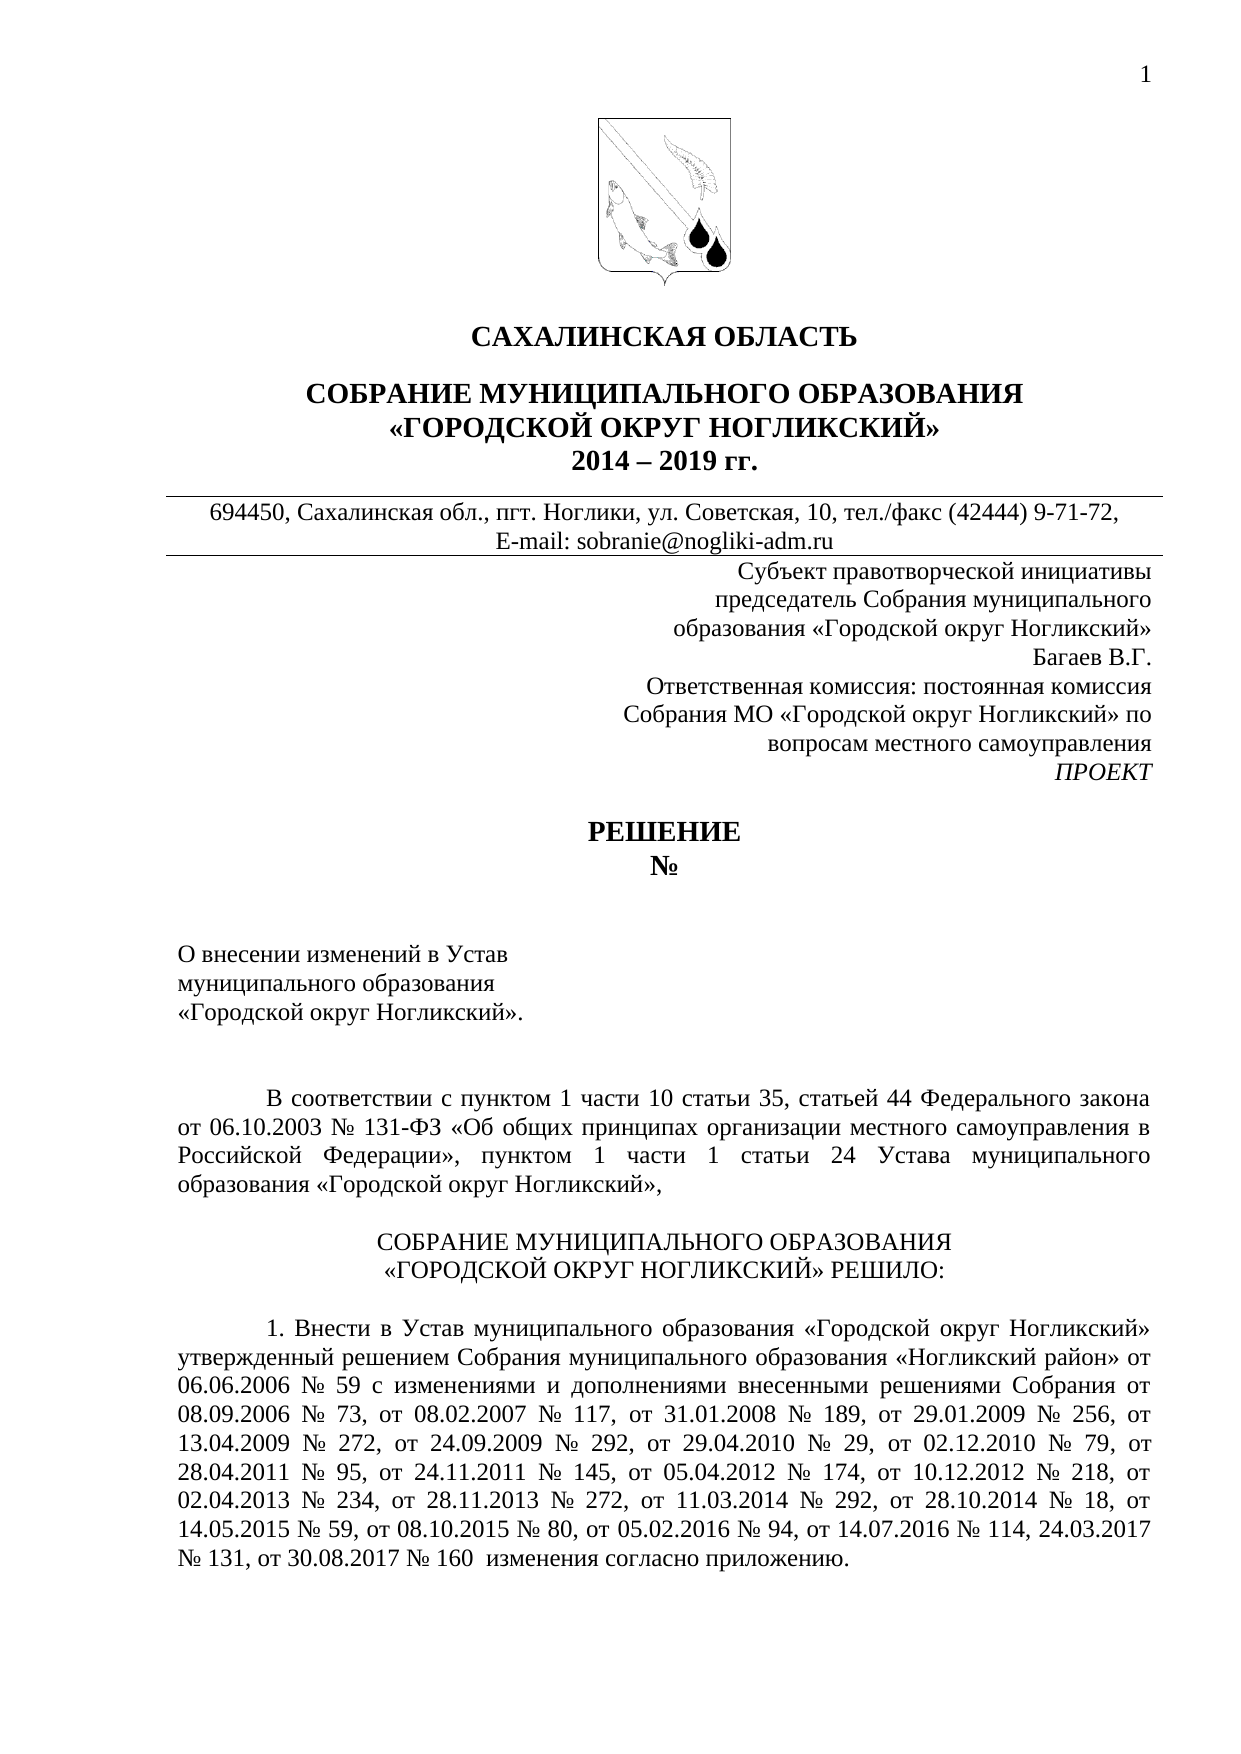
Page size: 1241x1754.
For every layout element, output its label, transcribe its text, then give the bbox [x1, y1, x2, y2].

text Собрания МО «Городской округ Ногликский» по [177, 699, 1152, 728]
text вопросам местного самоуправления [177, 728, 1152, 757]
text Субъект правотворческой инициативы [177, 556, 1152, 584]
text Ответственная комиссия: постоянная комиссия [177, 671, 1152, 699]
text Багаев В.Г. [177, 642, 1152, 671]
subtitle СОБРАНИЕ МУНИЦИПАЛЬНОГО ОБРАЗОВАНИЯ [177, 376, 1152, 410]
title САХАЛИНСКАЯ ОБЛАСТЬ [177, 319, 1152, 352]
text образования «Городской округ Ногликский» [177, 613, 1152, 642]
text № [177, 848, 1152, 882]
text председатель Собрания муниципального [177, 584, 1152, 613]
text РЕШЕНИЕ [177, 814, 1152, 848]
text СОБРАНИЕ МУНИЦИПАЛЬНОГО ОБРАЗОВАНИЯ [177, 1227, 1152, 1255]
text «ГОРОДСКОЙ ОКРУГ НОГЛИКСКИЙ» РЕШИЛО: [177, 1255, 1152, 1284]
text муниципального образования [177, 968, 1152, 997]
text В соответствии с пунктом 1 части 10 статьи 35, статьей 44 Федерального закона от 06.10.2003 № 131-ФЗ «Об общих принципах организации местного самоуправления в Российской Федерации», пунктом 1 части 1 статьи 24 Устава муниципального образования «Городской округ Ногликский», [177, 1083, 1152, 1198]
picture [598, 118, 731, 286]
text О внесении изменений в Устав [177, 939, 1152, 968]
subtitle 2014 – 2019 гг. [177, 443, 1152, 477]
text «Городской округ Ногликский». [177, 997, 1152, 1025]
subtitle «ГОРОДСКОЙ ОКРУГ НОГЛИКСКИЙ» [177, 410, 1152, 443]
table_header 694450, Сахалинская обл., пгт. Ноглики, ул. Советская, 10, тел./факс (42444) 9-71-72, E-mail: sobranie@nogliki-adm.ru [166, 497, 1163, 555]
text ПРОЕКТ [177, 757, 1152, 786]
text 1. Внести в Устав муниципального образования «Городской округ Ногликский» утвержденный решением Собрания муниципального образования «Ногликский район» от 06.06.2006 № 59 с изменениями и дополнениями внесенными решениями Собрания от 08.09.2006 № 73, от 08.02.2007 № 117, от 31.01.2008 № 189, от 29.01.2009 № 256, от 13.04.2009 № 272, от 24.09.2009 № 292, от 29.04.2010 № 29, от 02.12.2010 № 79, от 28.04.2011 № 95, от 24.11.2011 № 145, от 05.04.2012 № 174, от 10.12.2012 № 218, от 02.04.2013 № 234, от 28.11.2013 № 272, от 11.03.2014 № 292, от 28.10.2014 № 18, от 14.05.2015 № 59, от 08.10.2015 № 80, от 05.02.2016 № 94, от 14.07.2016 № 114, 24.03.2017 № 131, от 30.08.2017 № 160 изменения согласно приложению. [177, 1313, 1152, 1572]
